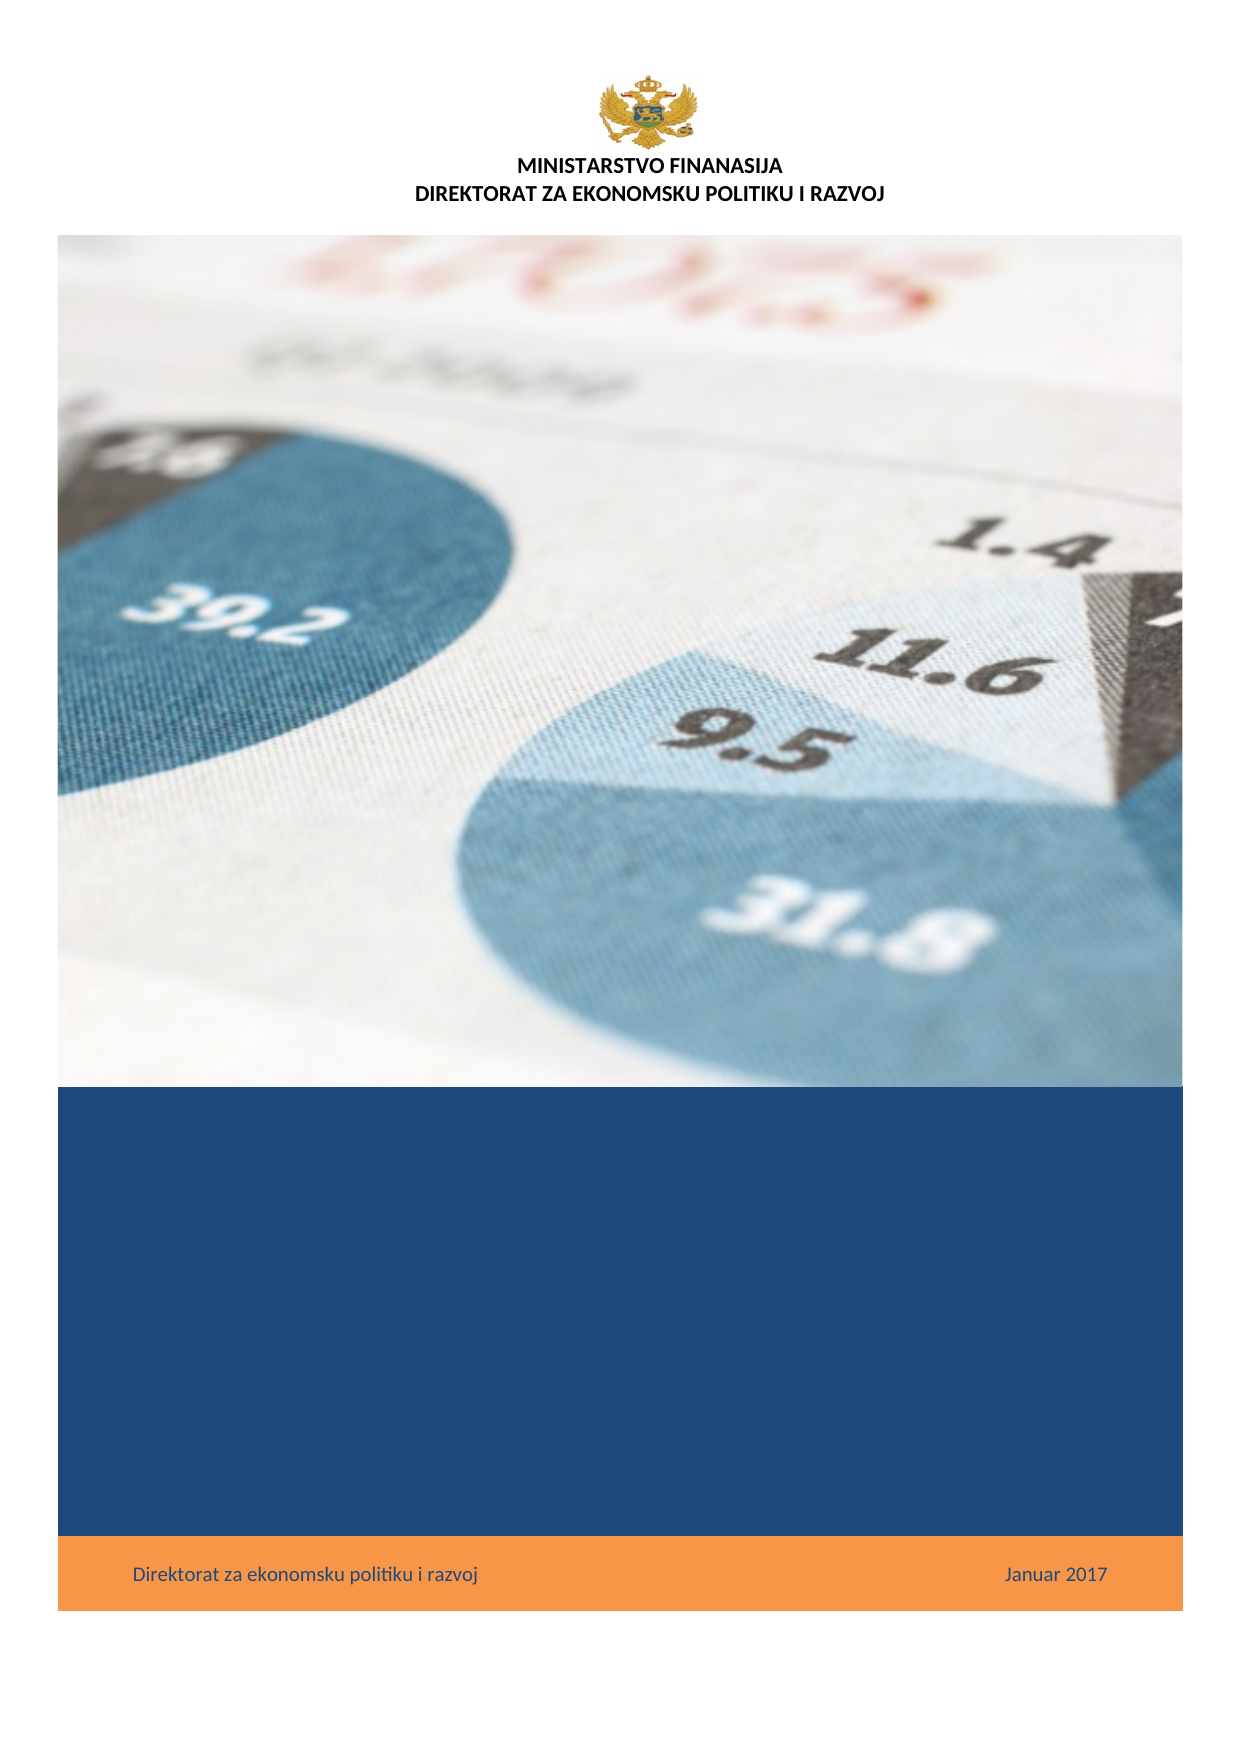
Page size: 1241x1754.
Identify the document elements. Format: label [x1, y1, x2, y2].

picture [57, 235, 1183, 1087]
picture [599, 73, 701, 152]
